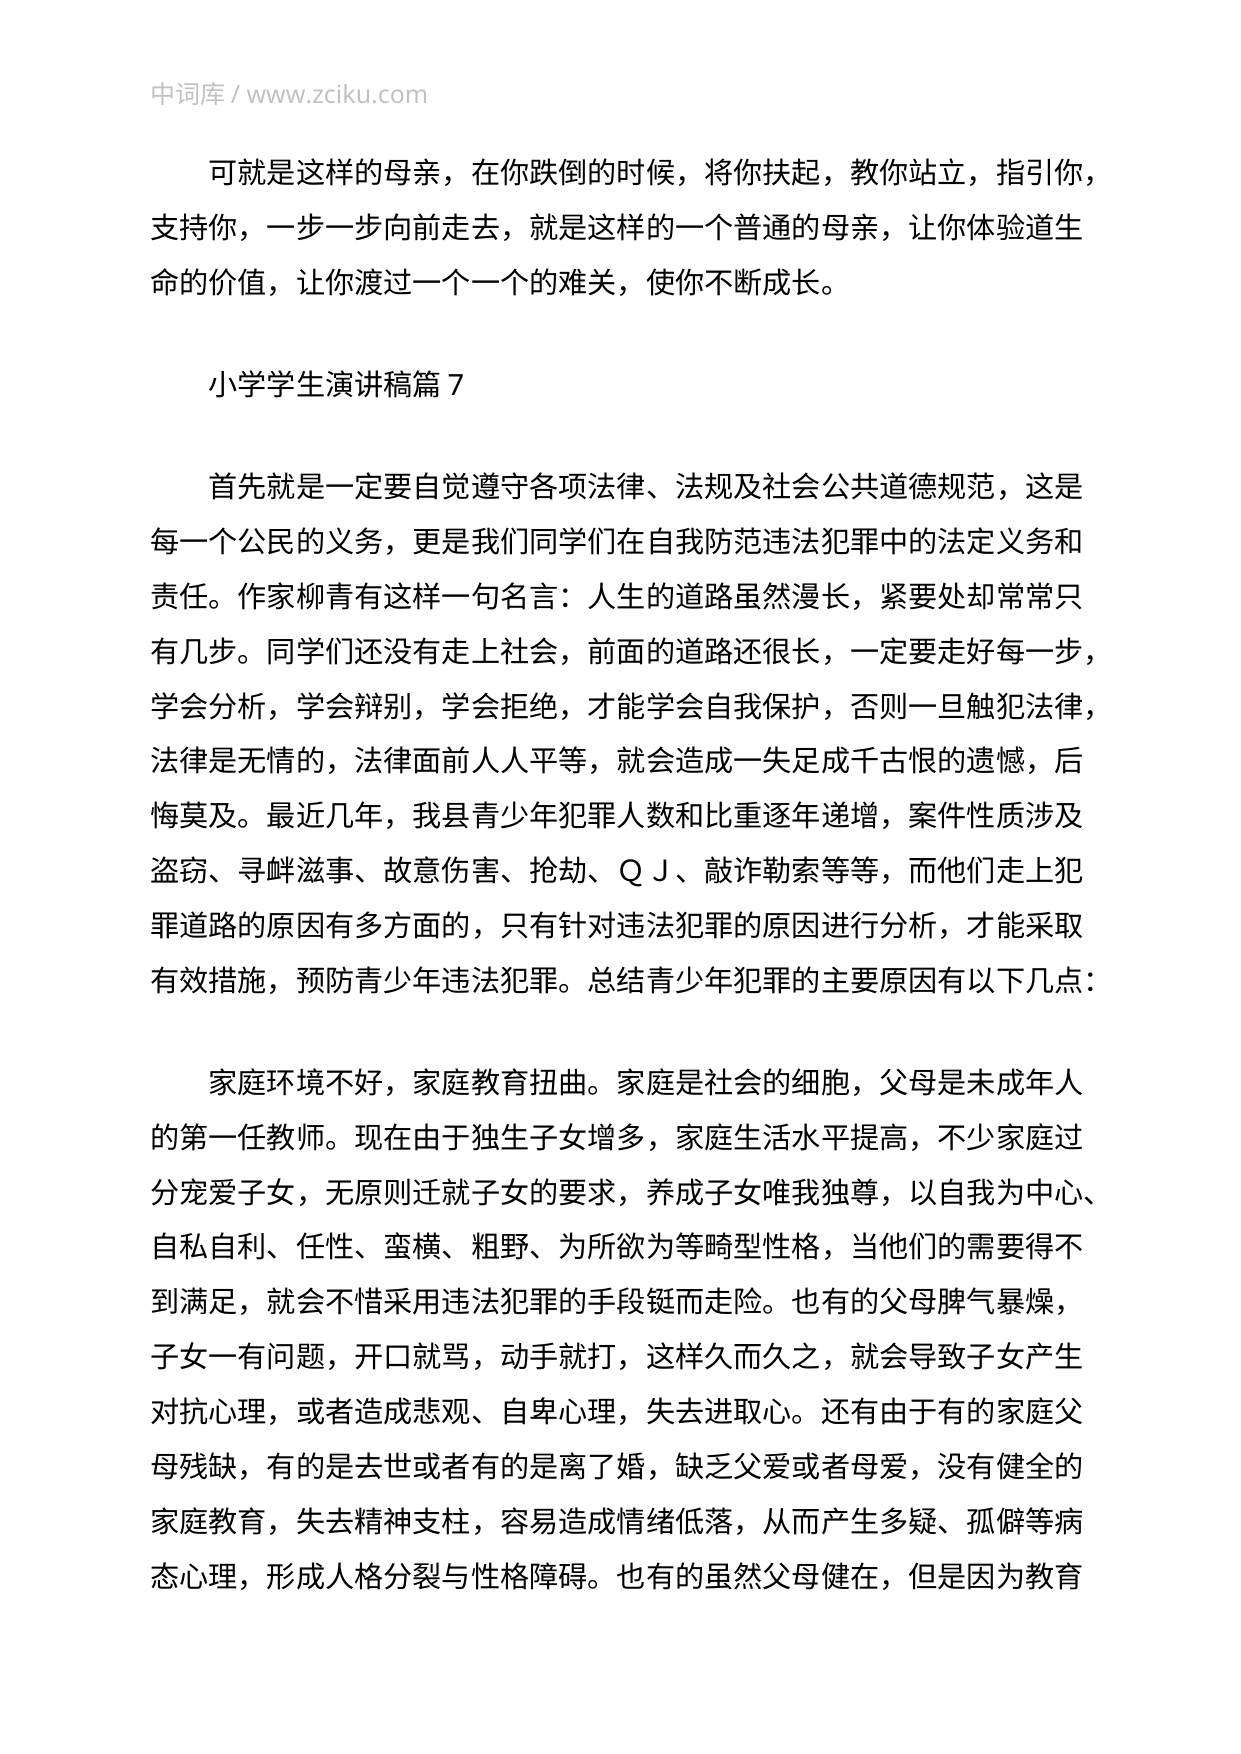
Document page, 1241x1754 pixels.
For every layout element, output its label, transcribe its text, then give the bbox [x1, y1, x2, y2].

text 首先就是一定要自觉遵守各项法律、法规及社会公共道德规范，这是每一个公民的义务，更是我们同学们在自我防范违法犯罪中的法定义务和责任。作家柳青有这样一句名言：人生的道路虽然漫长，紧要处却常常只有几步。同学们还没有走上社会，前面的道路还很长，一定要走好每一步，学会分析，学会辩别，学会拒绝，才能学会自我保护，否则一旦触犯法律，法律是无情的，法律面前人人平等，就会造成一失足成千古恨的遗憾，后悔莫及。最近几年，我县青少年犯罪人数和比重逐年递增，案件性质涉及盗窃、寻衅滋事、故意伤害、抢劫、ＱＪ、敲诈勒索等等，而他们走上犯罪道路的原因有多方面的，只有针对违法犯罪的原因进行分析，才能采取有效措施，预防青少年违法犯罪。总结青少年犯罪的主要原因有以下几点： [150, 463, 1090, 1000]
text 可就是这样的母亲，在你跌倒的时候，将你扶起，教你站立，指引你，支持你，一步一步向前走去，就是这样的一个普通的母亲，让你体验道生命的价值，让你渡过一个一个的难关，使你不断成长。 [150, 150, 1090, 302]
text 小学学生演讲稿篇7 [150, 362, 1090, 404]
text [150, 1059, 1090, 1596]
